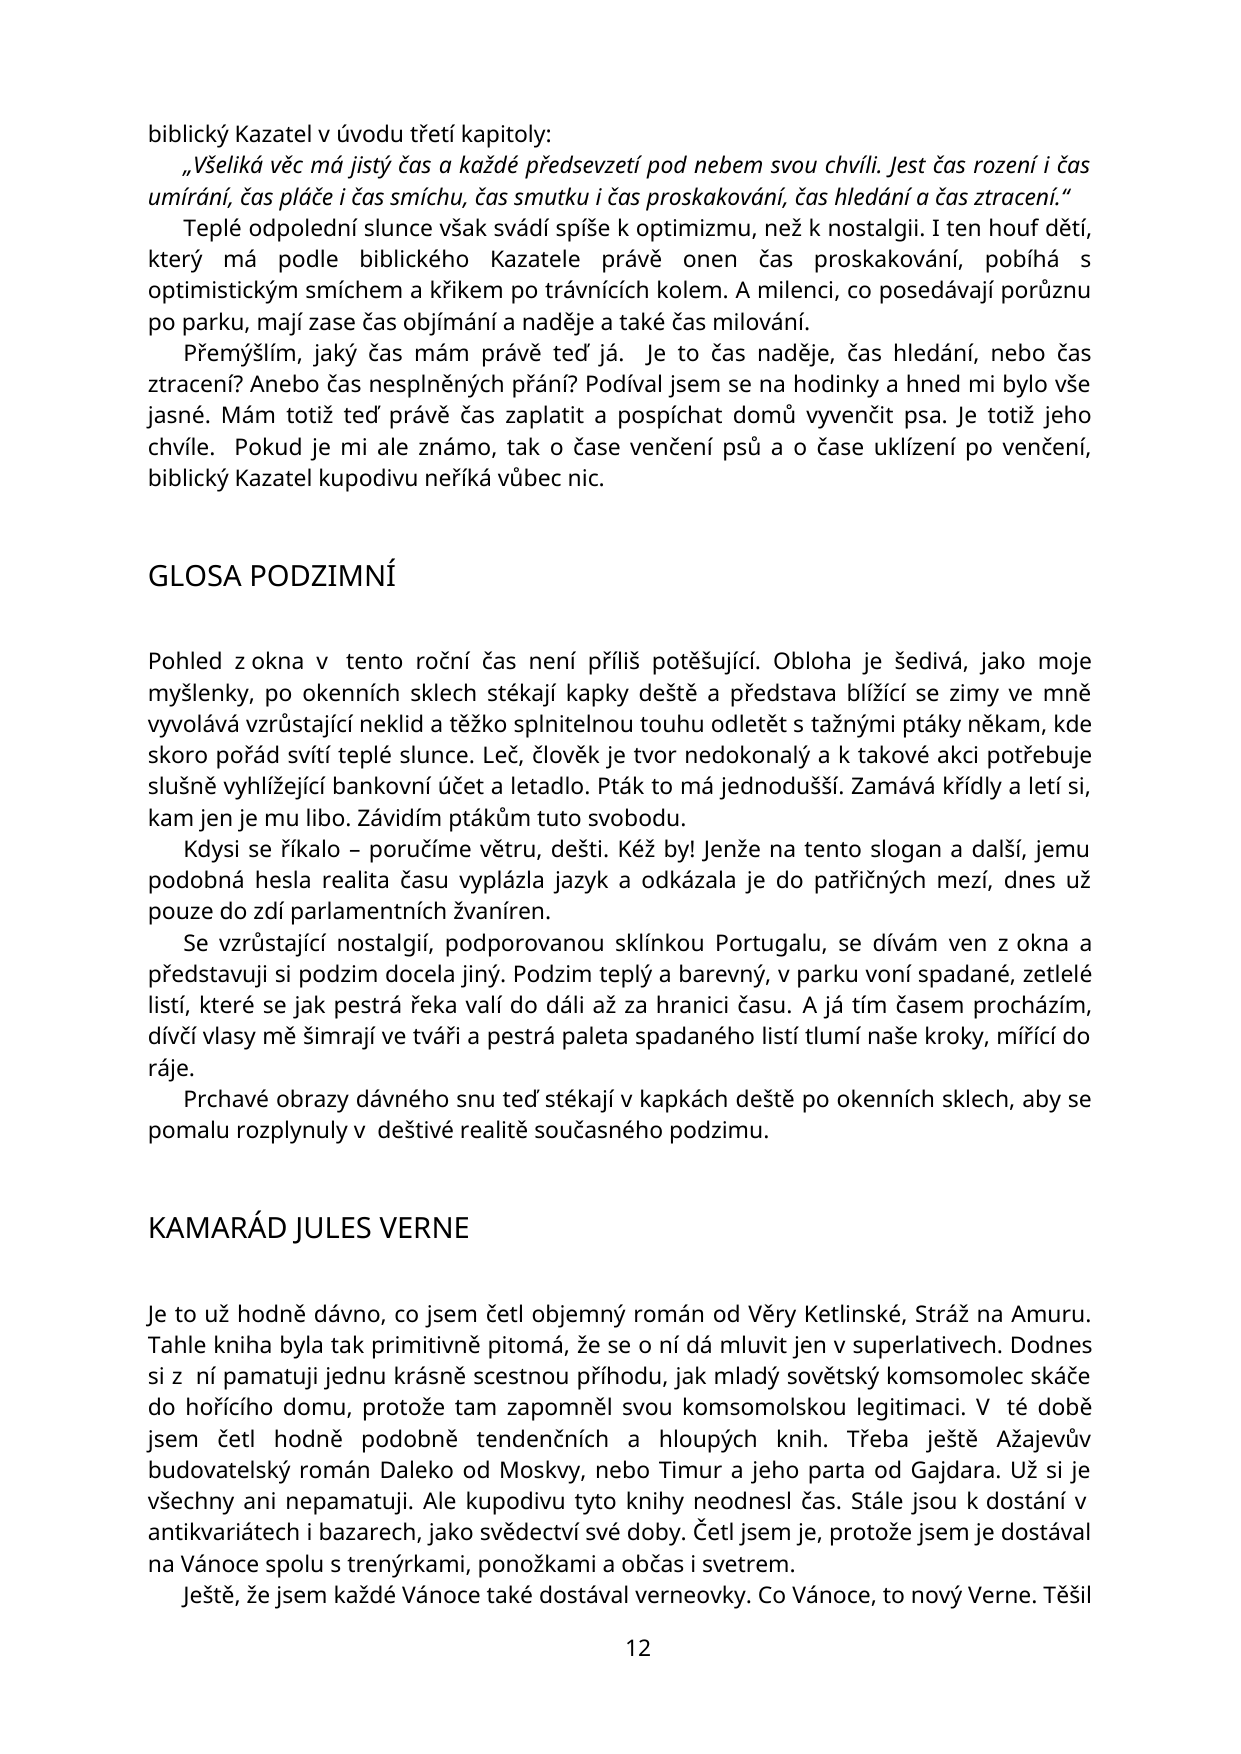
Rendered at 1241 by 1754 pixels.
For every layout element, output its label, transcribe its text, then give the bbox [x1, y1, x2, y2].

text Je to už hodně dávno, co jsem četl objemný román od Věry Ketlinské, Stráž na Amuru. Tahle kniha byla tak primitivně pitomá, že se o ní dá mluvit jen v superlativech. Dodnes si z ní pamatuji jednu krásně scestnou příhodu, jak mladý sovětský komsomolec skáče do hořícího domu, protože tam zapomněl svou komsomolskou legitimaci. V té době jsem četl hodně podobně tendenčních a hloupých knih. Třeba ještě Ažajevův budovatelský román Daleko od Moskvy, nebo Timur a jeho parta od Gajdara. Už si je všechny ani nepamatuji. Ale kupodivu tyto knihy neodnesl čas. Stále jsou k dostání v antikvariátech i bazarech, jako svědectví své doby. Četl jsem je, protože jsem je dostával na Vánoce spolu s trenýrkami, ponožkami a občas i svetrem. [148, 1297, 1092, 1579]
text Pohled z okna v tento roční čas není příliš potěšující. Obloha je šedivá, jako moje myšlenky, po okenních sklech stékají kapky deště a představa blížící se zimy ve mně vyvolává vzrůstající neklid a těžko splnitelnou touhu odletět s tažnými ptáky někam, kde skoro pořád svítí teplé slunce. Leč, člověk je tvor nedokonalý a k takové akci potřebuje slušně vyhlížející bankovní účet a letadlo. Pták to má jednodušší. Zamává křídly a letí si, kam jen je mu libo. Závidím ptákům tuto svobodu. [148, 645, 1092, 833]
text Kdysi se říkalo – poručíme větru, dešti. Kéž by! Jenže na tento slogan a další, jemu podobná hesla realita času vyplázla jazyk a odkázala je do patřičných mezí, dnes už pouze do zdí parlamentních žvaníren. [148, 833, 1092, 927]
text Teplé odpolední slunce však svádí spíše k optimizmu, než k nostalgii. I ten houf dětí, který má podle biblického Kazatele právě onen čas proskakování, pobíhá s optimistickým smíchem a křikem po trávnících kolem. A milenci, co posedávají porůznu po parku, mají zase čas objímání a naděje a také čas milování. [148, 212, 1092, 337]
subtitle Glosa podzimní [148, 556, 1092, 595]
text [148, 1579, 1092, 1610]
text Prchavé obrazy dávného snu teď stékají v kapkách deště po okenních sklech, aby se pomalu rozplynuly v deštivé realitě současného podzimu. [148, 1083, 1092, 1145]
text Se vzrůstající nostalgií, podporovanou sklínkou Portugalu, se dívám ven z okna a představuji si podzim docela jiný. Podzim teplý a barevný, v parku voní spadané, zetlelé listí, které se jak pestrá řeka valí do dáli až za hranici času. A já tím časem procházím, dívčí vlasy mě šimrají ve tváři a pestrá paleta spadaného listí tlumí naše kroky, mířící do ráje. [148, 927, 1092, 1083]
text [148, 118, 1092, 149]
text „Všeliká věc má jistý čas a každé předsevzetí pod nebem svou chvíli. Jest čas rození i čas umírání, čas pláče i čas smíchu, čas smutku i čas proskakování, čas hledání a čas ztracení.“ [148, 149, 1092, 212]
text Přemýšlím, jaký čas mám právě teď já. Je to čas naděje, čas hledání, nebo čas ztracení? Anebo čas nesplněných přání? Podíval jsem se na hodinky a hned mi bylo vše jasné. Mám totiž teď právě čas zaplatit a pospíchat domů vyvenčit psa. Je totiž jeho chvíle. Pokud je mi ale známo, tak o čase venčení psů a o čase uklízení po venčení, biblický Kazatel kupodivu neříká vůbec nic. [148, 337, 1092, 493]
subtitle Kamarád Jules Verne [148, 1208, 1092, 1247]
